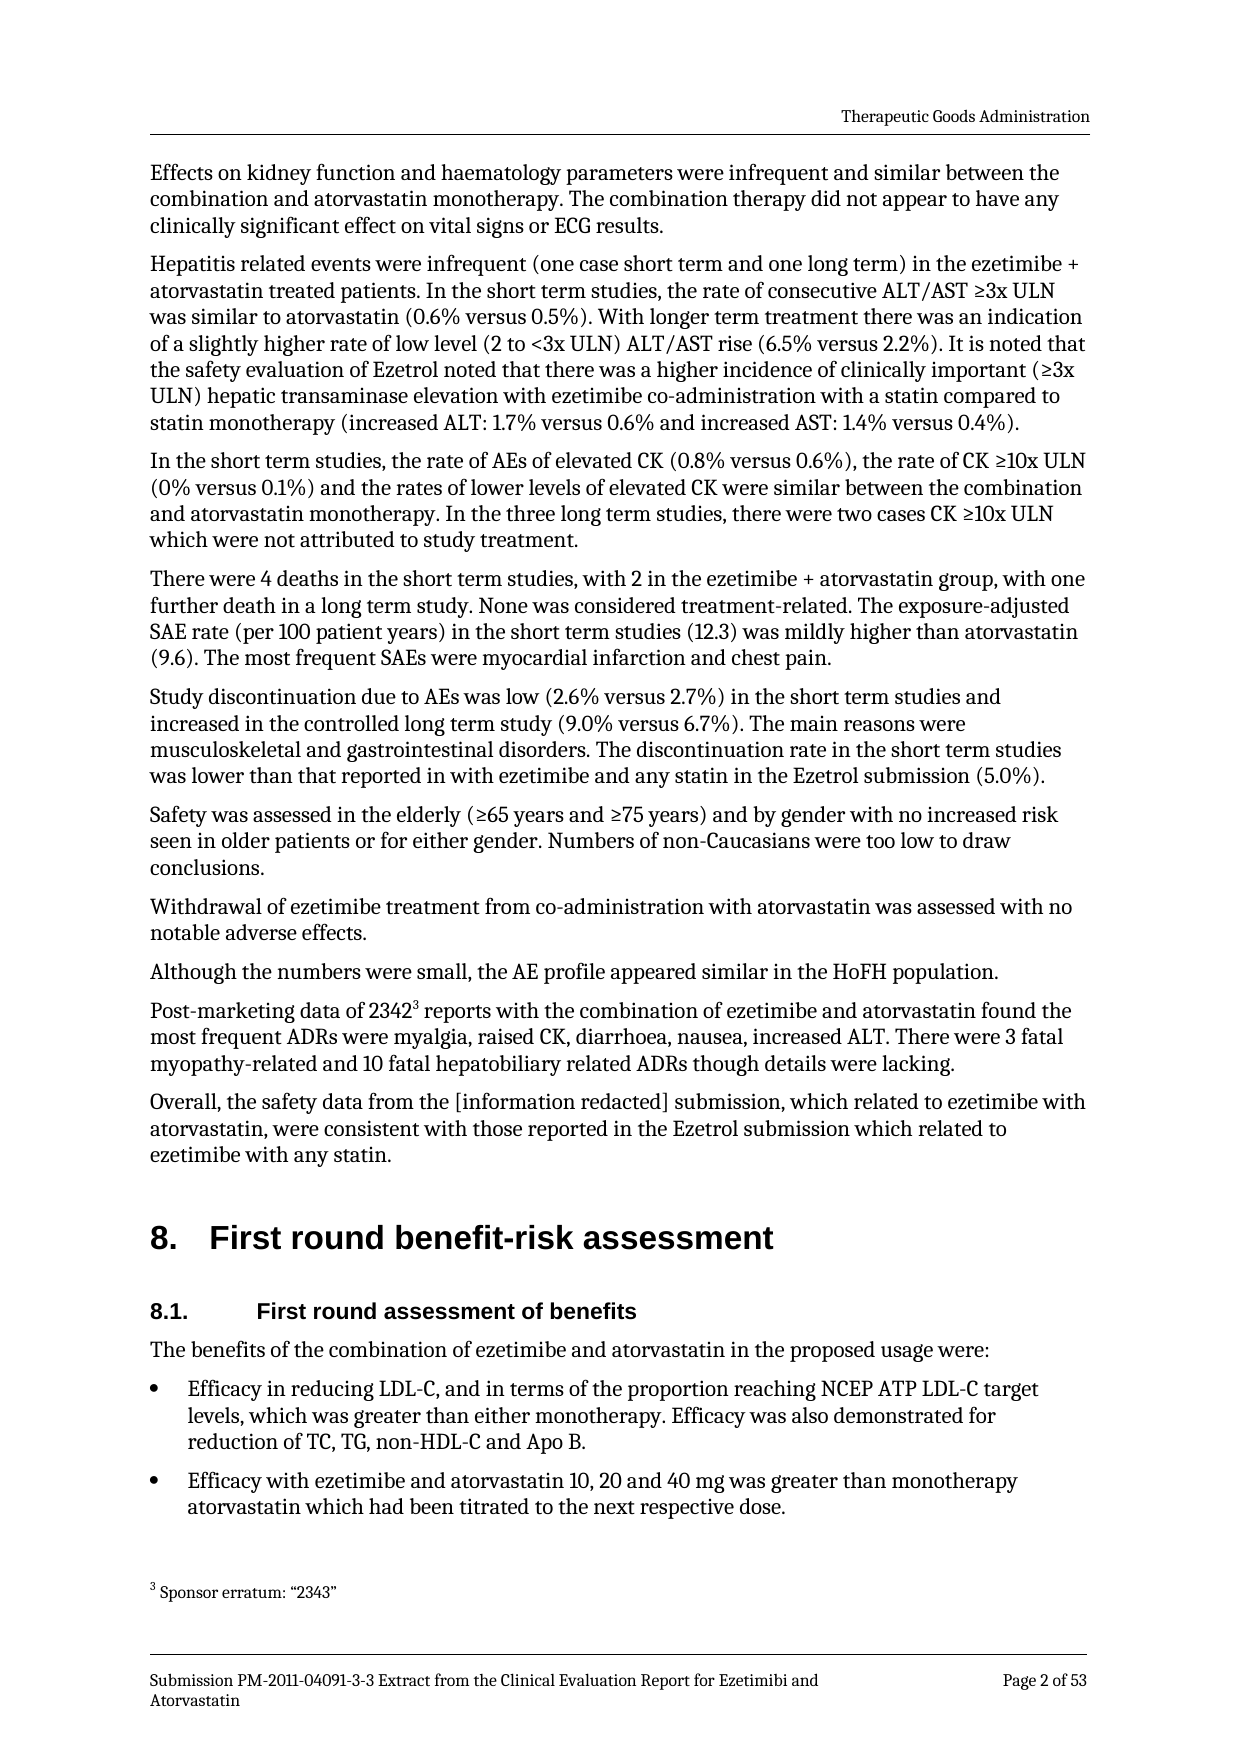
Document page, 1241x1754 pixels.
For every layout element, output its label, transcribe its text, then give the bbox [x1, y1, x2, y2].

text The benefits of the combination of ezetimibe and atorvastatin in the proposed usage were: [150, 1337, 1090, 1363]
text Study discontinuation due to AEs was low (2.6% versus 2.7%) in the short term studies and increased in the controlled long term study (9.0% versus 6.7%). The main reasons were musculoskeletal and gastrointestinal disorders. The discontinuation rate in the short term studies was lower than that reported in with ezetimibe and any statin in the Ezetrol submission (5.0%). [150, 684, 1090, 789]
text Although the numbers were small, the AE profile appeared similar in the HoFH population. [150, 959, 1090, 985]
text Hepatitis related events were infrequent (one case short term and one long term) in the ezetimibe + atorvastatin treated patients. In the short term studies, the rate of consecutive ALT/AST ≥3x ULN was similar to atorvastatin (0.6% versus 0.5%). With longer term treatment there was an indication of a slightly higher rate of low level (2 to <3x ULN) ALT/AST rise (6.5% versus 2.2%). It is noted that the safety evaluation of Ezetrol noted that there was a higher incidence of clinically important (≥3x ULN) hepatic transaminase elevation with ezetimibe co-administration with a statin compared to statin monotherapy (increased ALT: 1.7% versus 0.6% and increased AST: 1.4% versus 0.4%). [150, 251, 1090, 436]
subtitle First round assessment of benefits [150, 1298, 1090, 1325]
text In the short term studies, the rate of AEs of elevated CK (0.8% versus 0.6%), the rate of CK ≥10x ULN (0% versus 0.1%) and the rates of lower levels of elevated CK were similar between the combination and atorvastatin monotherapy. In the three long term studies, there were two cases CK ≥10x ULN which were not attributed to study treatment. [150, 448, 1090, 554]
subtitle First round benefit-risk assessment [150, 1218, 1090, 1257]
list Efficacy with ezetimibe and atorvastatin 10, 20 and 40 mg was greater than monotherapy atorvastatin which had been titrated to the next respective dose. [150, 1468, 1090, 1520]
text There were 4 deaths in the short term studies, with 2 in the ezetimibe + atorvastatin group, with one further death in a long term study. None was considered treatment-related. The exposure-adjusted SAE rate (per 100 patient years) in the short term studies (12.3) was mildly higher than atorvastatin (9.6). The most frequent SAEs were myocardial infarction and chest pain. [150, 566, 1090, 672]
text Post-marketing data of 2342 reports with the combination of ezetimibe and atorvastatin found the most frequent ADRs were myalgia, raised CK, diarrhoea, nausea, increased ALT. There were 3 fatal myopathy-related and 10 fatal hepatobiliary related ADRs though details were lacking. [150, 998, 1090, 1077]
text Safety was assessed in the elderly (≥65 years and ≥75 years) and by gender with no increased risk seen in older patients or for either gender. Numbers of non-Caucasians were too low to draw conclusions. [150, 802, 1090, 881]
text Effects on kidney function and haematology parameters were infrequent and similar between the combination and atorvastatin monotherapy. The combination therapy did not appear to have any clinically significant effect on vital signs or ECG results. [150, 160, 1090, 239]
text Withdrawal of ezetimibe treatment from co-administration with atorvastatin was assessed with no notable adverse effects. [150, 893, 1090, 946]
text Overall, the safety data from the [information redacted] submission, which related to ezetimibe with atorvastatin, were consistent with those reported in the Ezetrol submission which related to ezetimibe with any statin. [150, 1089, 1090, 1168]
list Efficacy in reducing LDL-C, and in terms of the proportion reaching NCEP ATP LDL-C target levels, which was greater than either monotherapy. Efficacy was also demonstrated for reduction of TC, TG, non-HDL-C and Apo B. [150, 1376, 1090, 1455]
